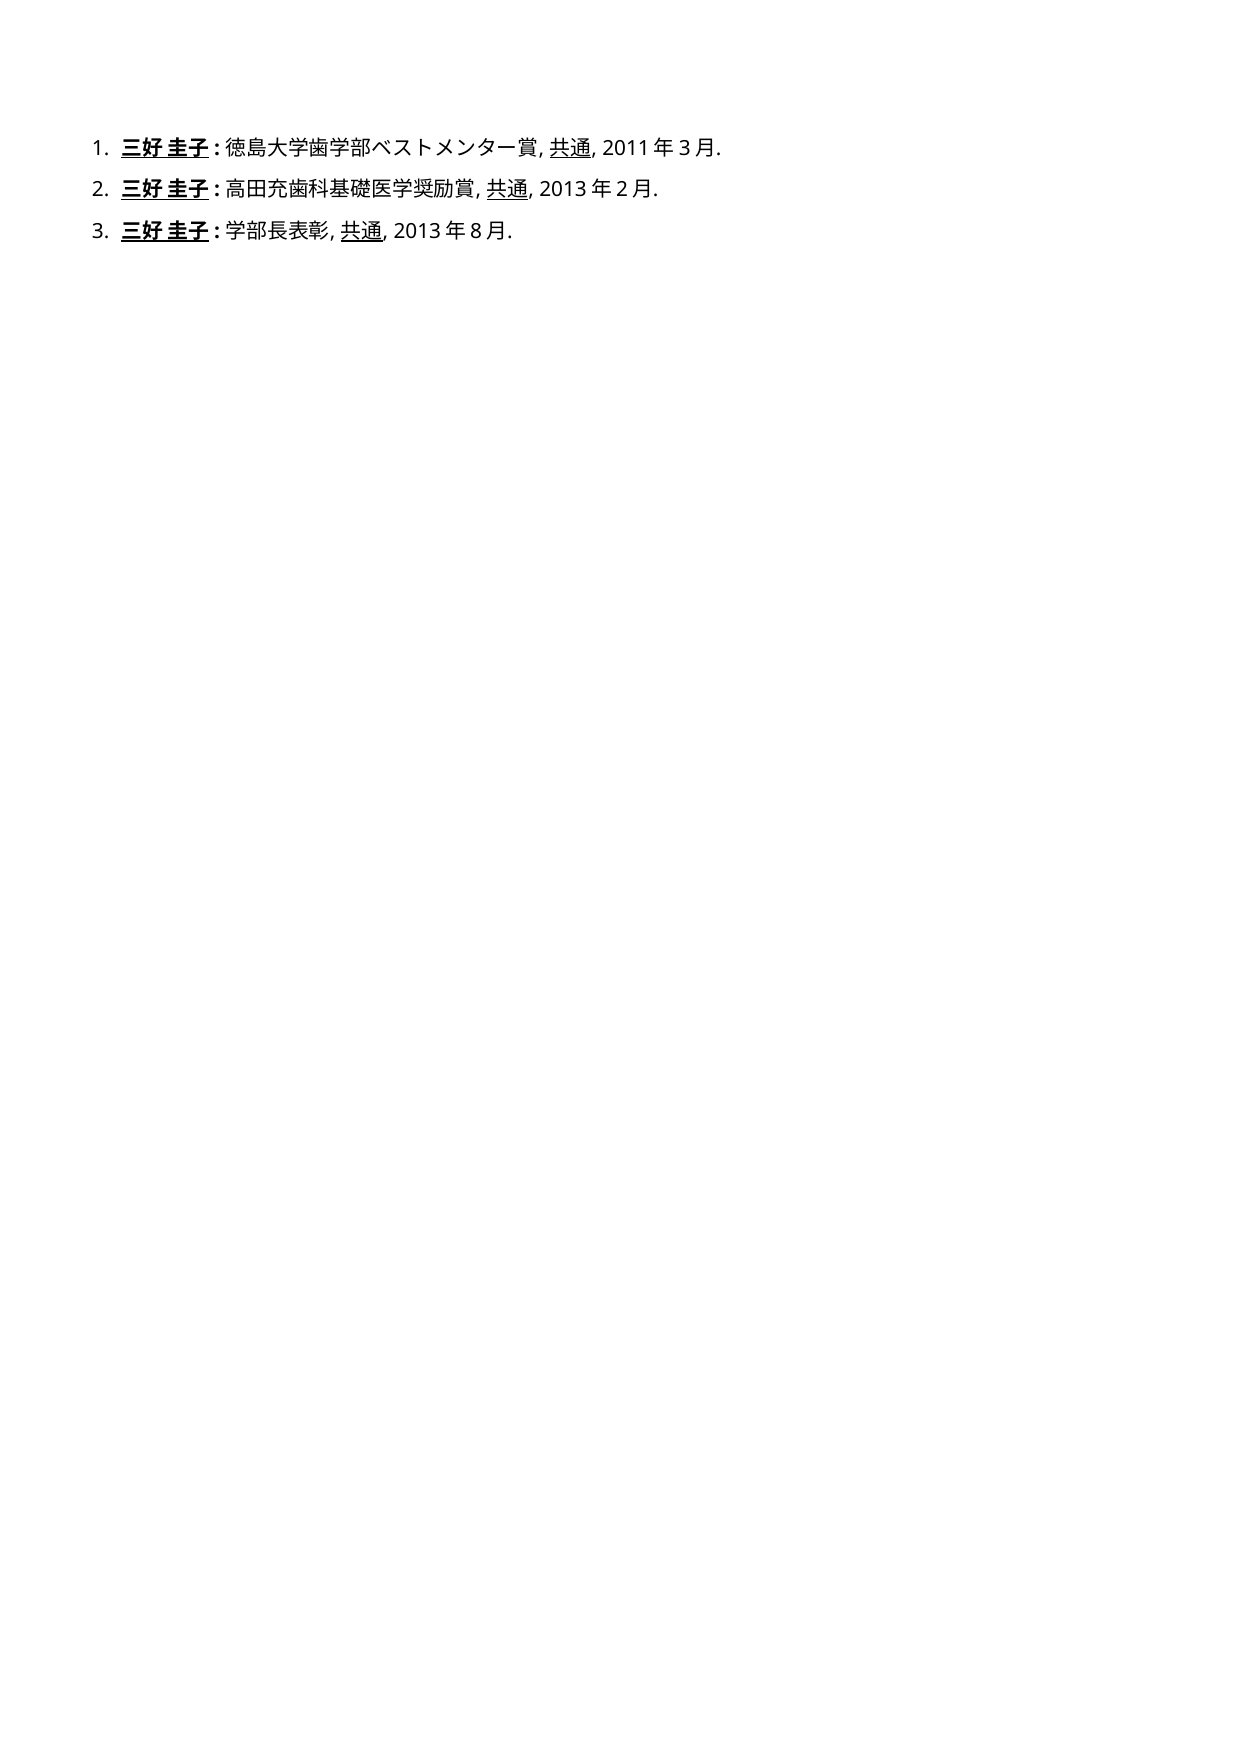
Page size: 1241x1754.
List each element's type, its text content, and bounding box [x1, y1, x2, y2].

list 三好 圭子 : 高田充歯科基礎医学奨励賞, 共通, 2013年2月. [92, 167, 1122, 209]
list 三好 圭子 : 徳島大学歯学部ベストメンター賞, 共通, 2011年3月. [92, 125, 1122, 167]
list 三好 圭子 : 学部長表彰, 共通, 2013年8月. [92, 209, 1122, 250]
